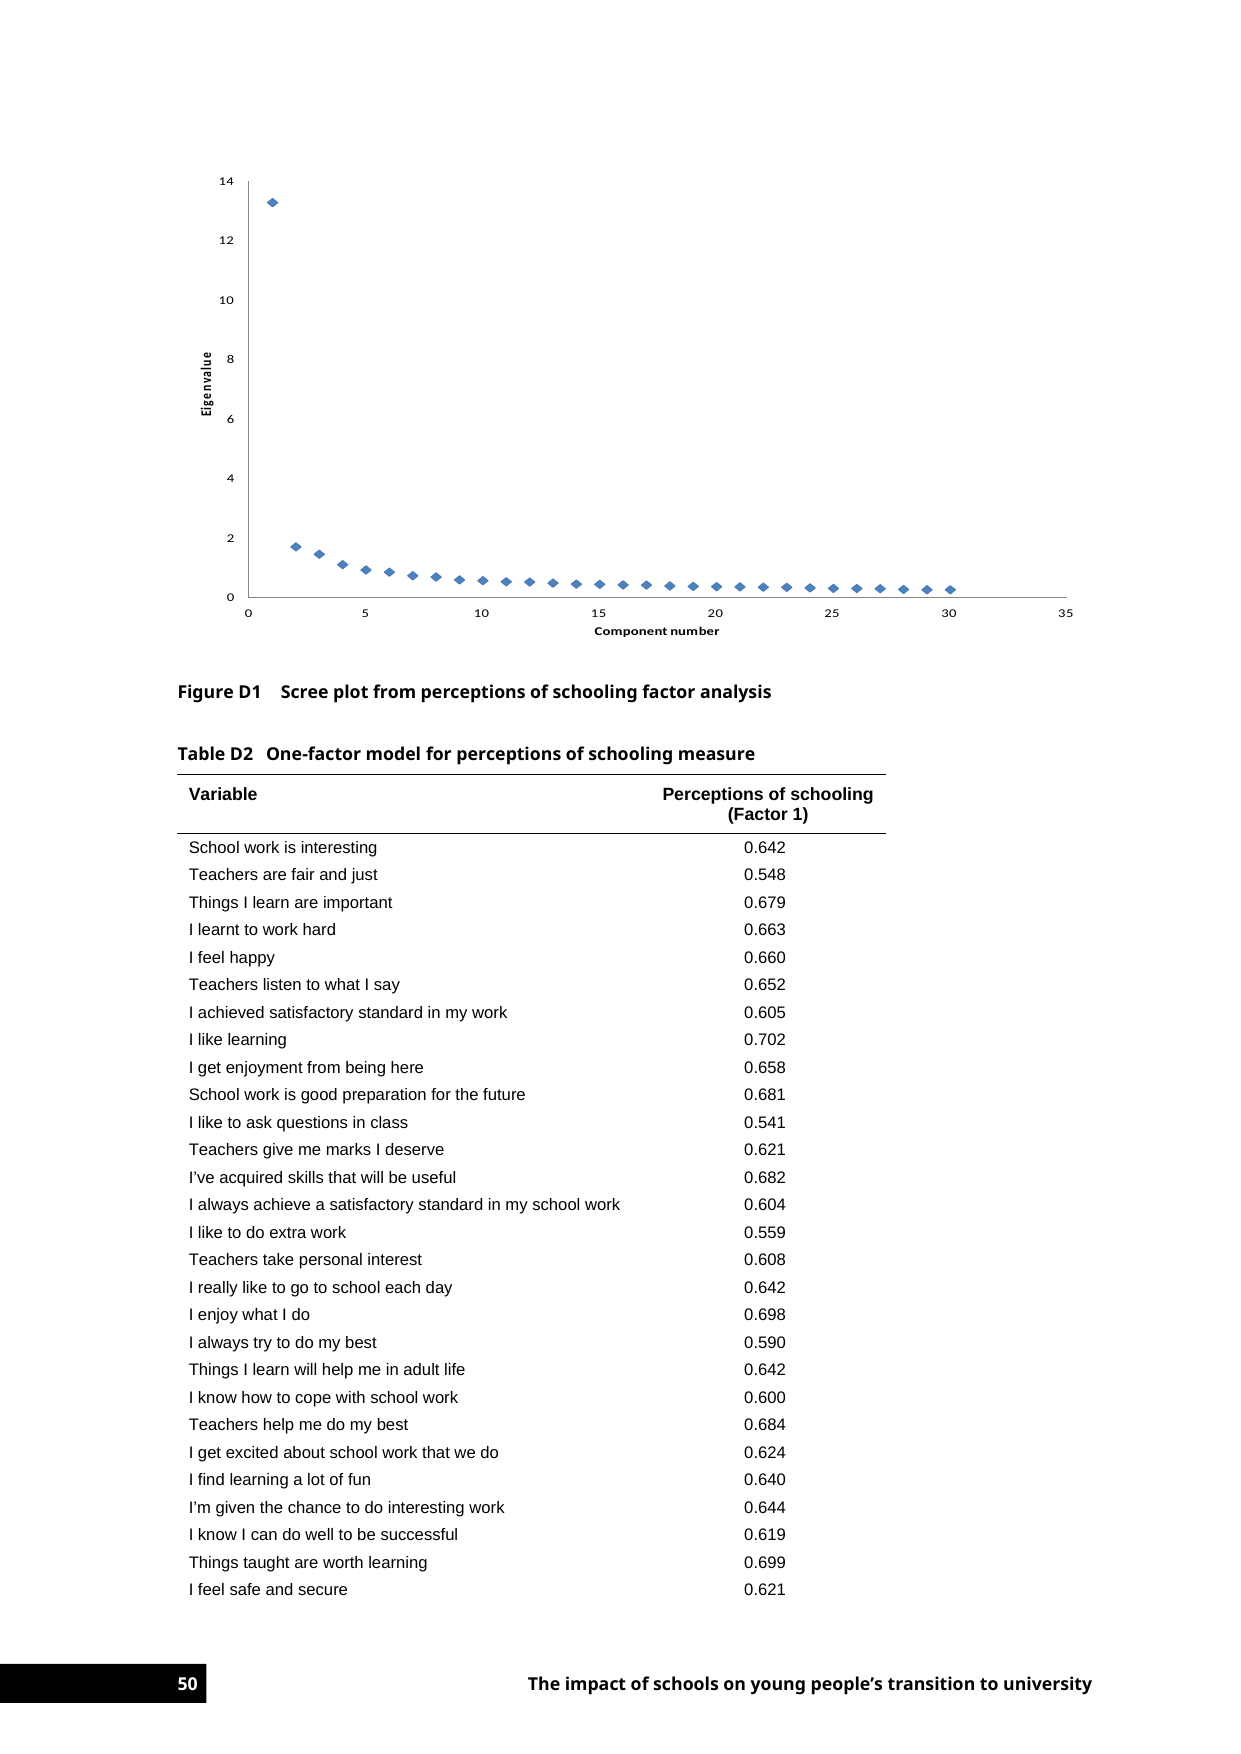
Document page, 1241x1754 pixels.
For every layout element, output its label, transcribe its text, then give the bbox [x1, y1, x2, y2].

title Figure D1 Scree plot from perceptions of schooling factor analysis [177, 170, 1092, 704]
table_cell Teachers give me marks I deserve [177, 1136, 650, 1163]
table_cell 0.679 [650, 889, 886, 916]
table_cell I’ve acquired skills that will be useful [177, 1164, 650, 1191]
table_cell 0.681 [650, 1081, 886, 1108]
table_cell I like learning [177, 1026, 650, 1053]
table_cell I know how to cope with school work [177, 1384, 650, 1411]
table_cell 0.640 [650, 1466, 886, 1493]
table_cell Things I learn will help me in adult life [177, 1356, 650, 1383]
table_cell 0.642 [650, 834, 886, 861]
table_cell 0.652 [650, 971, 886, 998]
table_cell 0.624 [650, 1439, 886, 1466]
table_cell 0.658 [650, 1054, 886, 1081]
table_cell 0.548 [650, 861, 886, 888]
table_cell 0.660 [650, 944, 886, 971]
table_cell I always achieve a satisfactory standard in my school work [177, 1191, 650, 1218]
table_cell I know I can do well to be successful [177, 1521, 650, 1548]
table_cell I feel safe and secure [177, 1576, 650, 1603]
table_cell 0.604 [650, 1191, 886, 1218]
table_cell 0.642 [650, 1274, 886, 1301]
table_cell 0.590 [650, 1329, 886, 1356]
table_cell 0.698 [650, 1301, 886, 1328]
table_cell 0.663 [650, 916, 886, 943]
table_cell Teachers listen to what I say [177, 971, 650, 998]
table_cell 0.605 [650, 999, 886, 1026]
table_cell School work is interesting [177, 834, 650, 861]
table_cell I really like to go to school each day [177, 1274, 650, 1301]
table_cell I like to ask questions in class [177, 1109, 650, 1136]
table_cell I achieved satisfactory standard in my work [177, 999, 650, 1026]
table_cell 0.699 [650, 1549, 886, 1576]
table_cell I get enjoyment from being here [177, 1054, 650, 1081]
table_cell 0.644 [650, 1494, 886, 1521]
table_cell Teachers are fair and just [177, 861, 650, 888]
table_cell 0.541 [650, 1109, 886, 1136]
table_cell Teachers take personal interest [177, 1246, 650, 1273]
table_cell I’m given the chance to do interesting work [177, 1494, 650, 1521]
table_cell 0.559 [650, 1219, 886, 1246]
table_cell 0.702 [650, 1026, 886, 1053]
table_cell I always try to do my best [177, 1329, 650, 1356]
table_cell I enjoy what I do [177, 1301, 650, 1328]
table_header Perceptions of schooling (Factor 1) [650, 775, 886, 832]
table_cell 0.621 [650, 1576, 886, 1603]
table_cell I like to do extra work [177, 1219, 650, 1246]
table_cell 0.600 [650, 1384, 886, 1411]
table_cell I feel happy [177, 944, 650, 971]
table_cell 0.642 [650, 1356, 886, 1383]
table_cell 0.682 [650, 1164, 886, 1191]
table_cell I learnt to work hard [177, 916, 650, 943]
title Table D2 One-factor model for perceptions of schooling measure [177, 741, 1092, 766]
table_cell 0.684 [650, 1411, 886, 1438]
table_cell 0.608 [650, 1246, 886, 1273]
table_cell 0.621 [650, 1136, 886, 1163]
table_cell I get excited about school work that we do [177, 1439, 650, 1466]
table_header Variable [177, 775, 650, 832]
table_cell I find learning a lot of fun [177, 1466, 650, 1493]
table_cell Things taught are worth learning [177, 1549, 650, 1576]
table_cell Teachers help me do my best [177, 1411, 650, 1438]
table_cell 0.619 [650, 1521, 886, 1548]
table_cell Things I learn are important [177, 889, 650, 916]
table_cell School work is good preparation for the future [177, 1081, 650, 1108]
